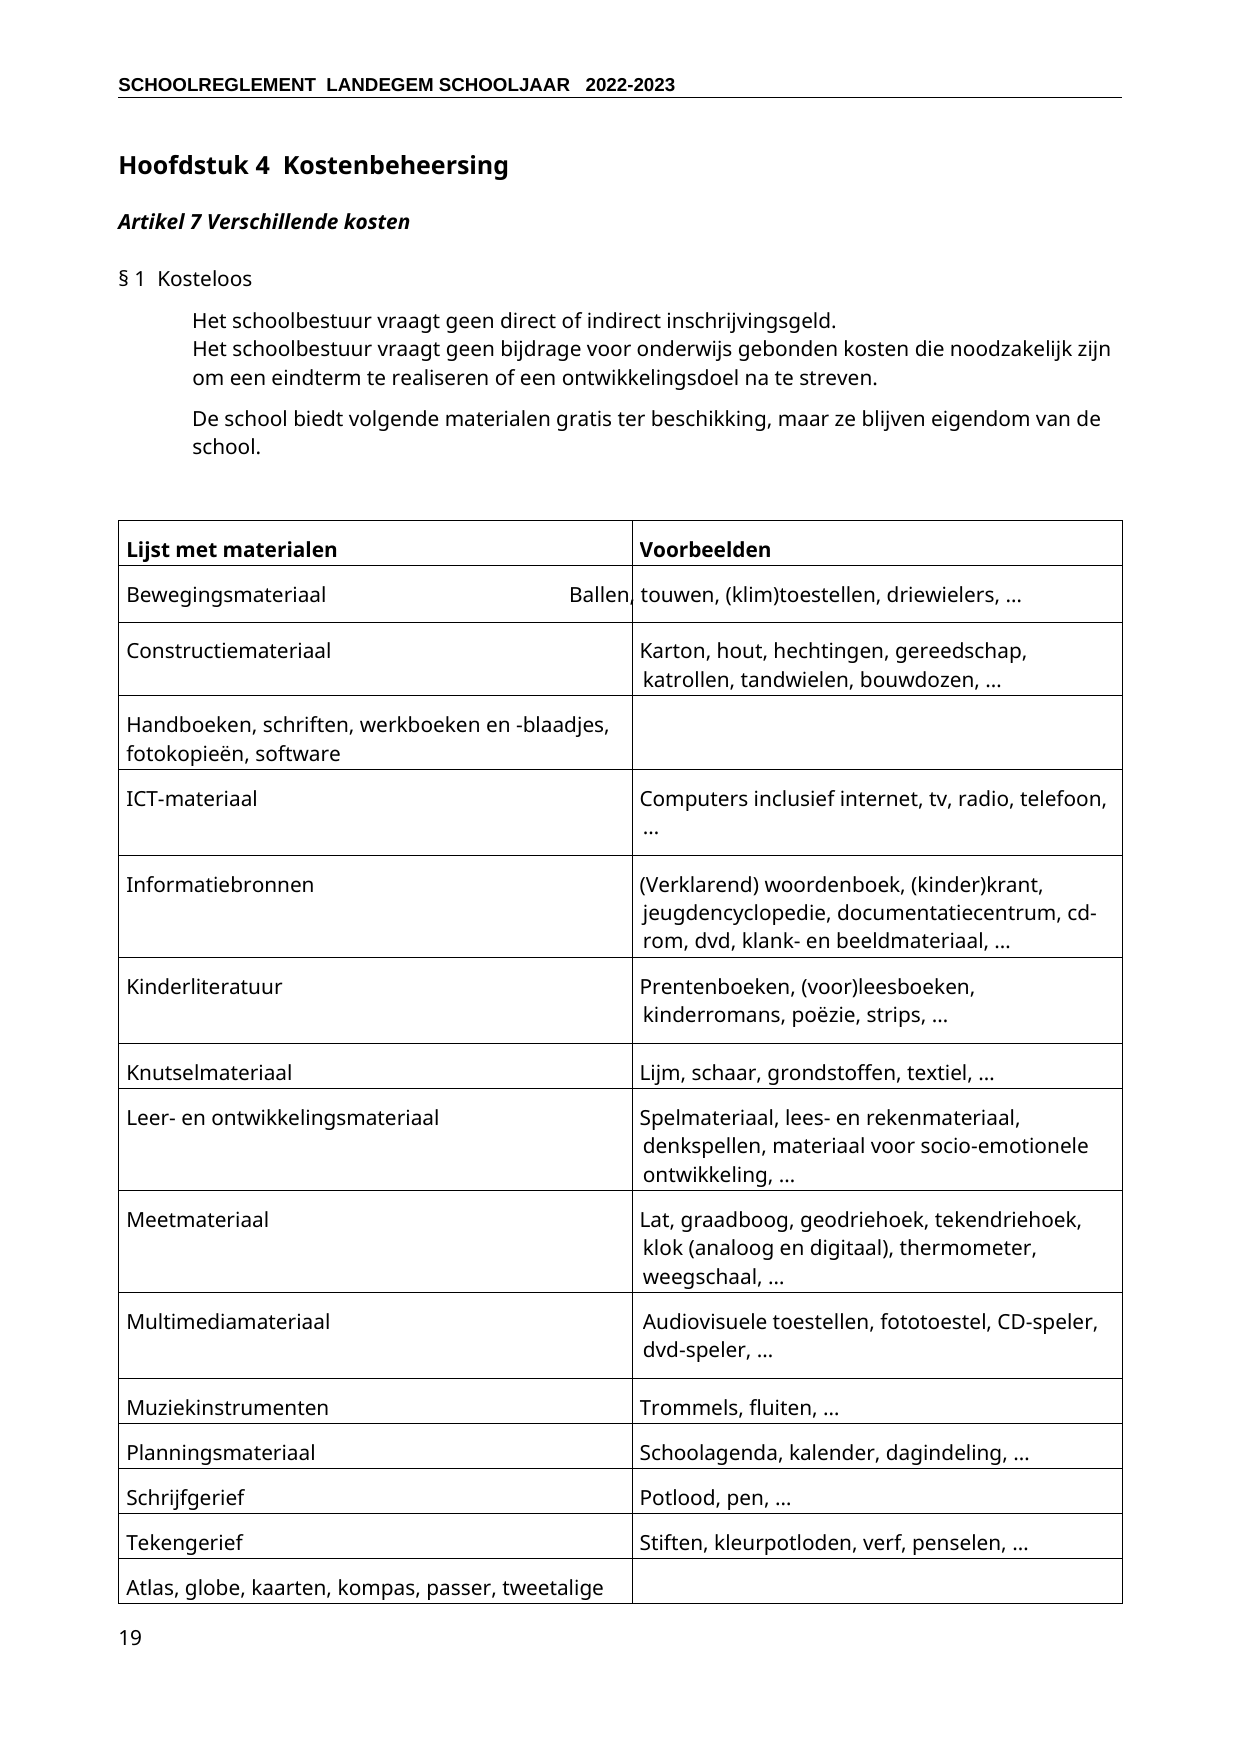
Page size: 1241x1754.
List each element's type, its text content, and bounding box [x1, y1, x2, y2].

table_cell Audiovisuele toestellen, fototoestel, CD-speler, dvd-speler, … [633, 1293, 1122, 1378]
table_cell Constructiemateriaal [119, 623, 632, 695]
table_cell (Verklarend) woordenboek, (kinder)krant, jeugdencyclopedie, documentatiecentrum, cd-rom, dvd, klank- en beeldmateriaal, … [633, 856, 1122, 957]
table_cell [633, 1559, 1122, 1603]
table_cell Schoolagenda, kalender, dagindeling, … [633, 1424, 1122, 1468]
table_cell Potlood, pen, … [633, 1469, 1122, 1513]
table_cell Meetmateriaal [119, 1191, 632, 1292]
table_cell Stiften, kleurpotloden, verf, penselen, … [633, 1514, 1122, 1558]
table_cell Muziekinstrumenten [119, 1379, 632, 1423]
table_cell [633, 696, 1122, 769]
table_cell Trommels, fluiten, … [633, 1379, 1122, 1423]
table_cell Tekengerief [119, 1514, 632, 1558]
table_cell Bewegingsmateriaal [119, 566, 632, 622]
table_cell Knutselmateriaal [119, 1044, 632, 1088]
table_cell Computers inclusief internet, tv, radio, telefoon,… [633, 770, 1122, 855]
table_cell Planningsmateriaal [119, 1424, 632, 1468]
text § 1 Kosteloos [118, 264, 1122, 292]
table_cell Kinderliteratuur [119, 958, 632, 1043]
table_cell Ballen, touwen, (klim)toestellen, driewielers, … [633, 566, 1122, 622]
table_cell Multimediamateriaal [119, 1293, 632, 1378]
table_cell Informatiebronnen [119, 856, 632, 957]
table_cell Schrijfgerief [119, 1469, 632, 1513]
table_cell Lijm, schaar, grondstoffen, textiel, … [633, 1044, 1122, 1088]
subtitle Hoofdstuk 4 Kostenbeheersing [118, 148, 1122, 182]
table_cell Leer- en ontwikkelingsmateriaal [119, 1089, 632, 1190]
subtitle Artikel 7 Verschillende kosten [118, 207, 1122, 235]
table_header Lijst met materialen [119, 521, 632, 565]
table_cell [119, 1559, 632, 1603]
table_cell Lat, graadboog, geodriehoek, tekendriehoek, klok (analoog en digitaal), thermometer, weegschaal, … [633, 1191, 1122, 1292]
list Het schoolbestuur vraagt geen direct of indirect inschrijvingsgeld. Het schoolbestuur vraagt geen bijdrage voor onderwijs gebonden kosten die noodzakelijk zijn om een eindterm te realiseren of een ontwikkelingsdoel na te streven. [118, 306, 1122, 391]
table_header Voorbeelden [633, 521, 1122, 565]
table_cell Prentenboeken, (voor)leesboeken, kinderromans, poëzie, strips, … [633, 958, 1122, 1043]
table_cell Karton, hout, hechtingen, gereedschap, katrollen, tandwielen, bouwdozen, … [633, 623, 1122, 695]
table_cell Spelmateriaal, lees- en rekenmateriaal, denkspellen, materiaal voor socio-emotionele ontwikkeling, … [633, 1089, 1122, 1190]
list De school biedt volgende materialen gratis ter beschikking, maar ze blijven eigendom van de school. [118, 402, 1122, 461]
table_cell ICT-materiaal [119, 770, 632, 855]
table_cell Handboeken, schriften, werkboeken en -blaadjes, fotokopieën, software [119, 696, 632, 769]
